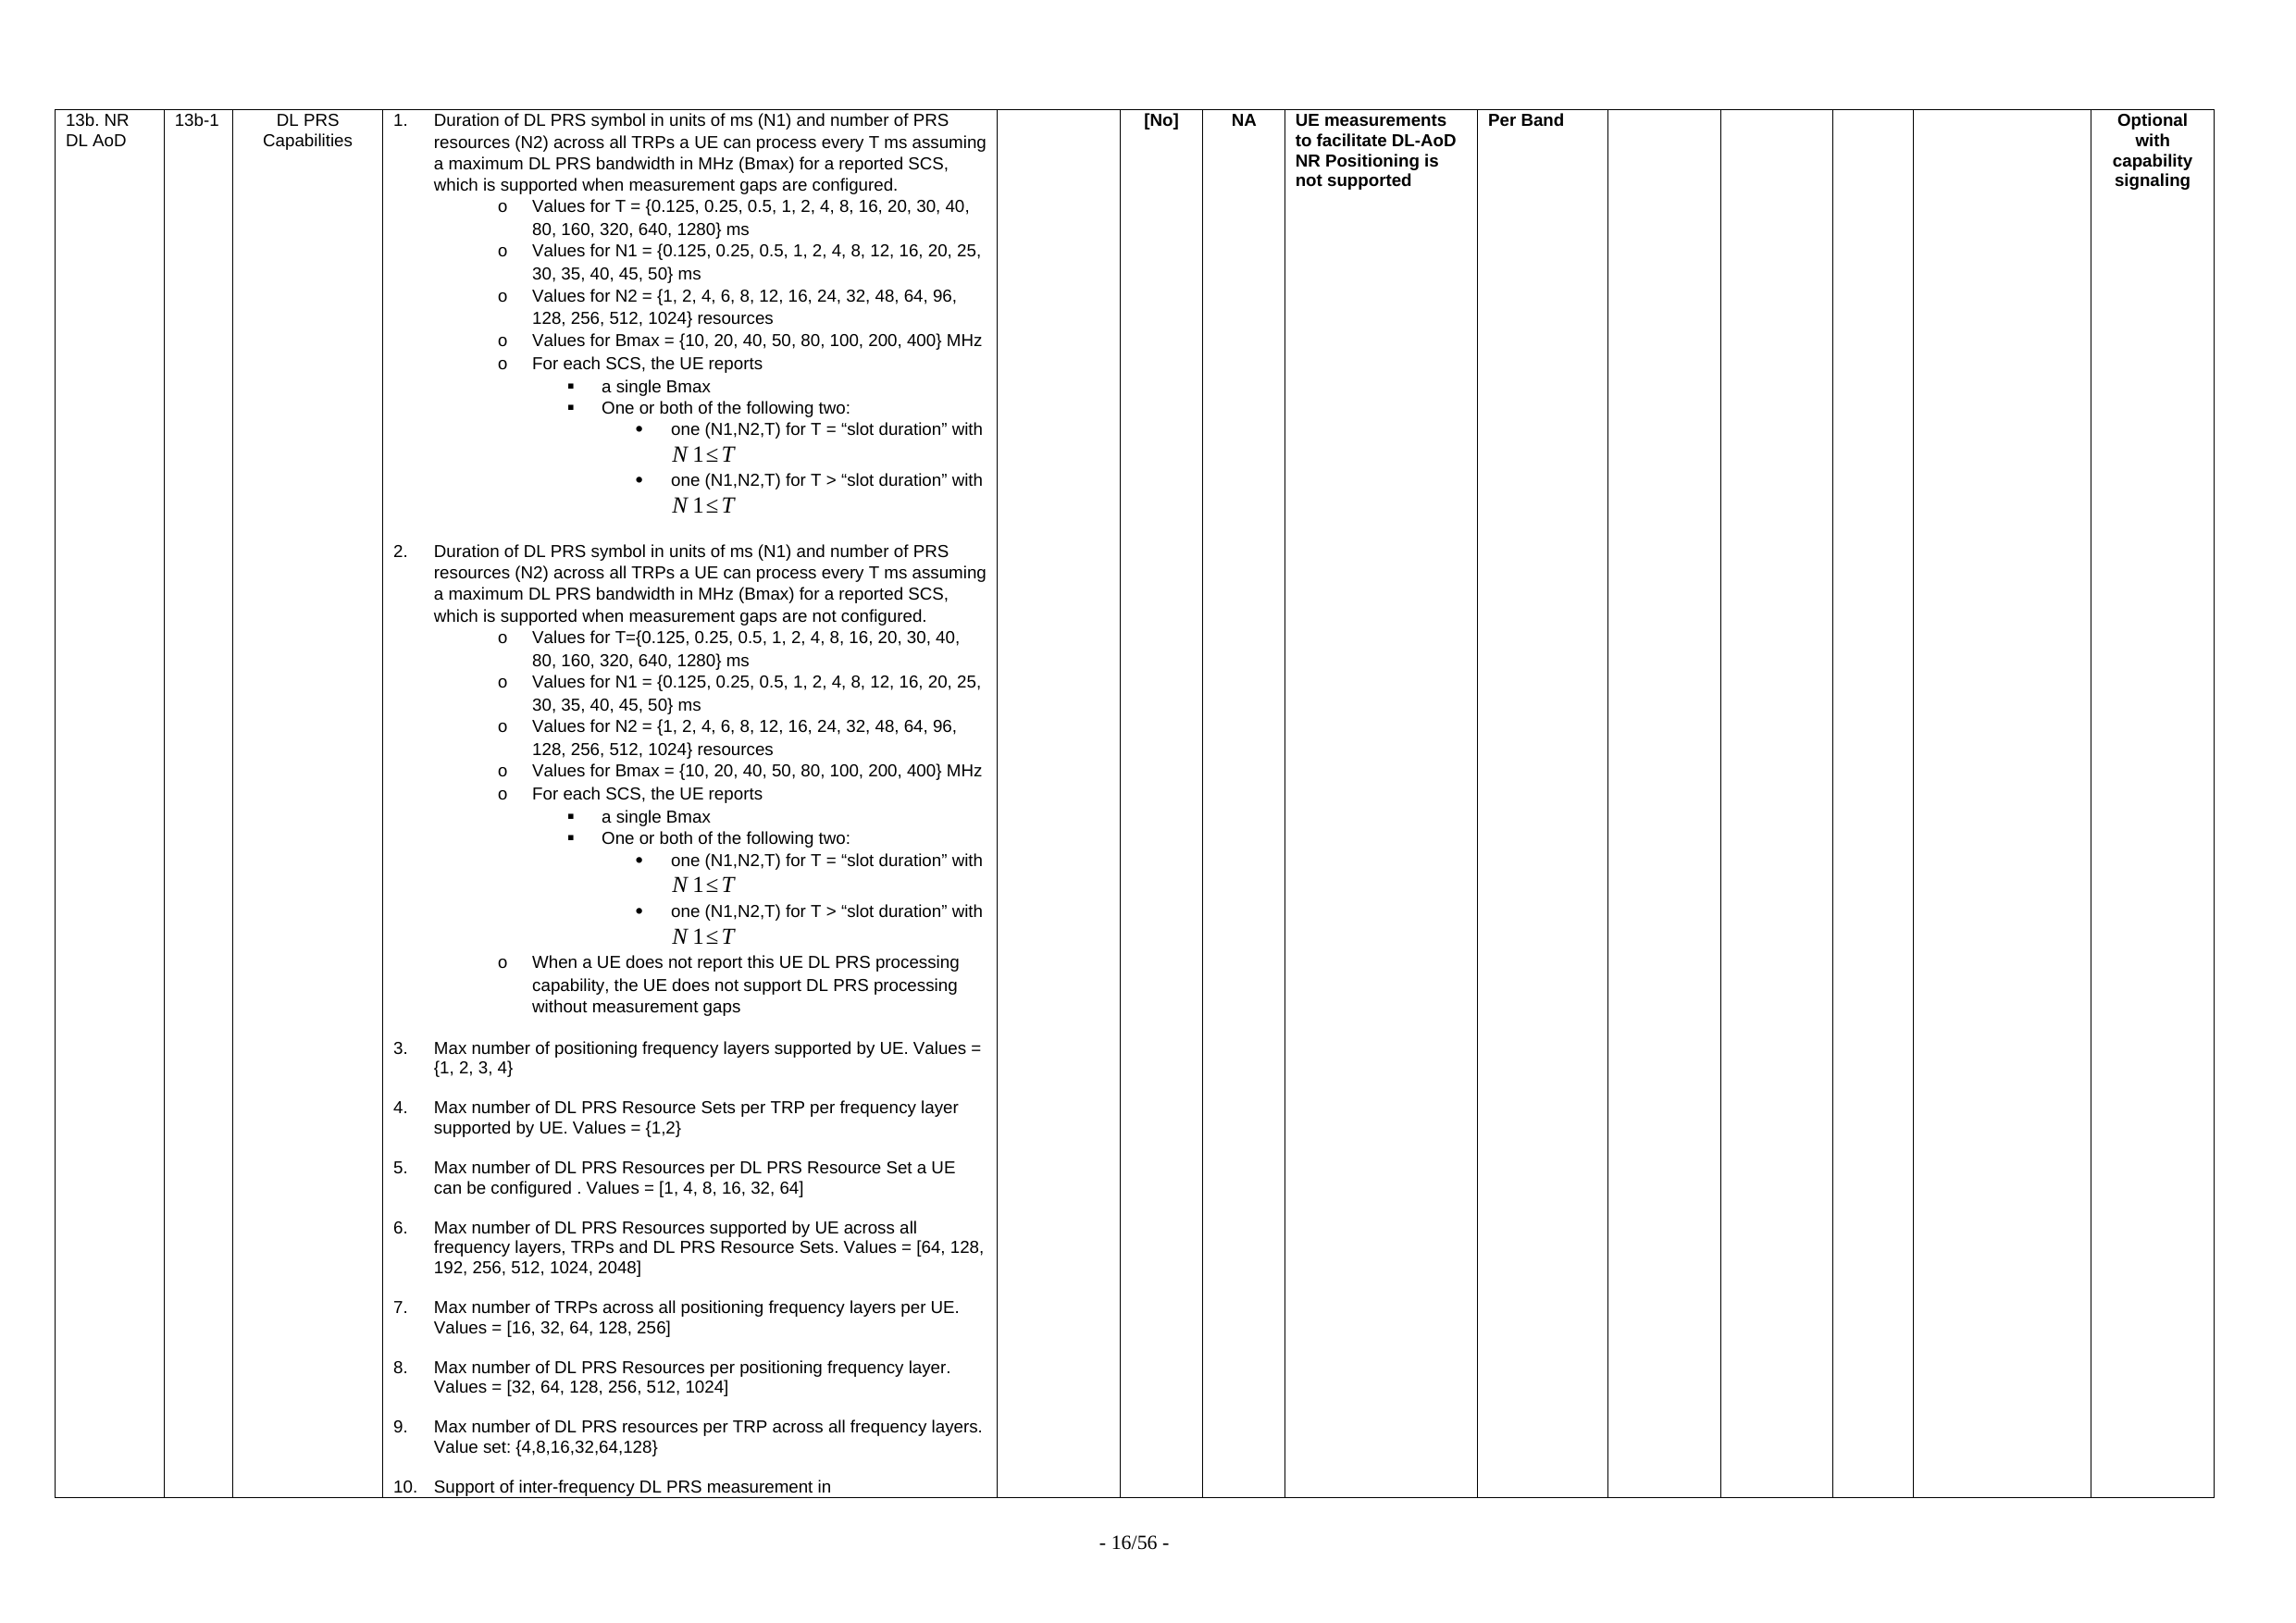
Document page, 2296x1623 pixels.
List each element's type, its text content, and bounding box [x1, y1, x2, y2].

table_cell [383, 110, 997, 1496]
table_cell 13b. NR DL AoD [56, 110, 164, 1496]
table_cell [1914, 110, 2091, 1496]
table_cell [No] [1121, 110, 1202, 1496]
table_cell 13b-1 [165, 110, 232, 1496]
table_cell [1285, 110, 1477, 1496]
table_cell [1833, 110, 1913, 1496]
table_cell Per Band [1478, 110, 1607, 1496]
table_cell [1608, 110, 1720, 1496]
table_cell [2091, 110, 2214, 1496]
table_cell NA [1203, 110, 1285, 1496]
table_cell [998, 110, 1120, 1496]
table_cell [1721, 110, 1832, 1496]
table_cell DL PRS Capabilities [233, 110, 382, 1496]
